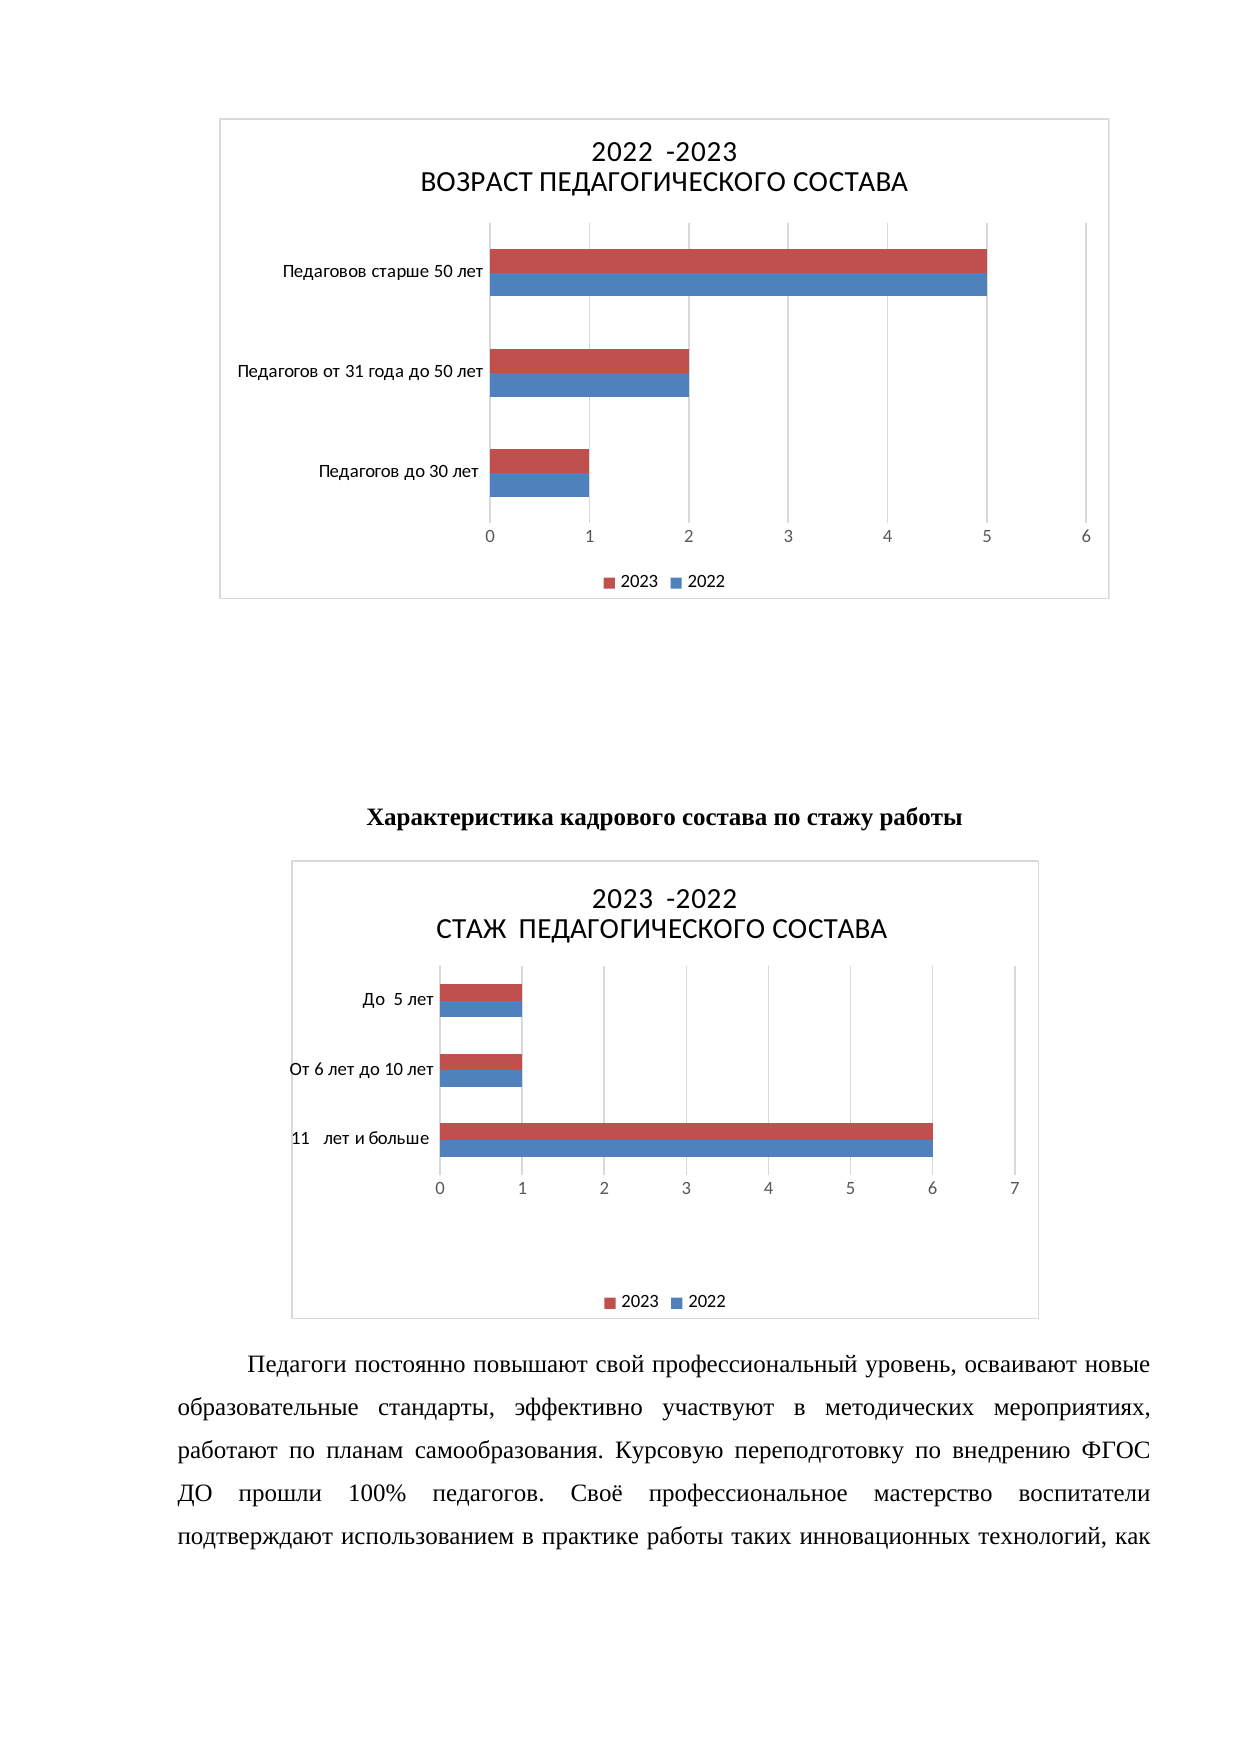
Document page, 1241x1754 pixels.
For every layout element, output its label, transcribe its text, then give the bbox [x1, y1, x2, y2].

text Характеристика кадрового состава по стажу работы [177, 802, 1152, 831]
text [177, 1349, 1152, 1550]
